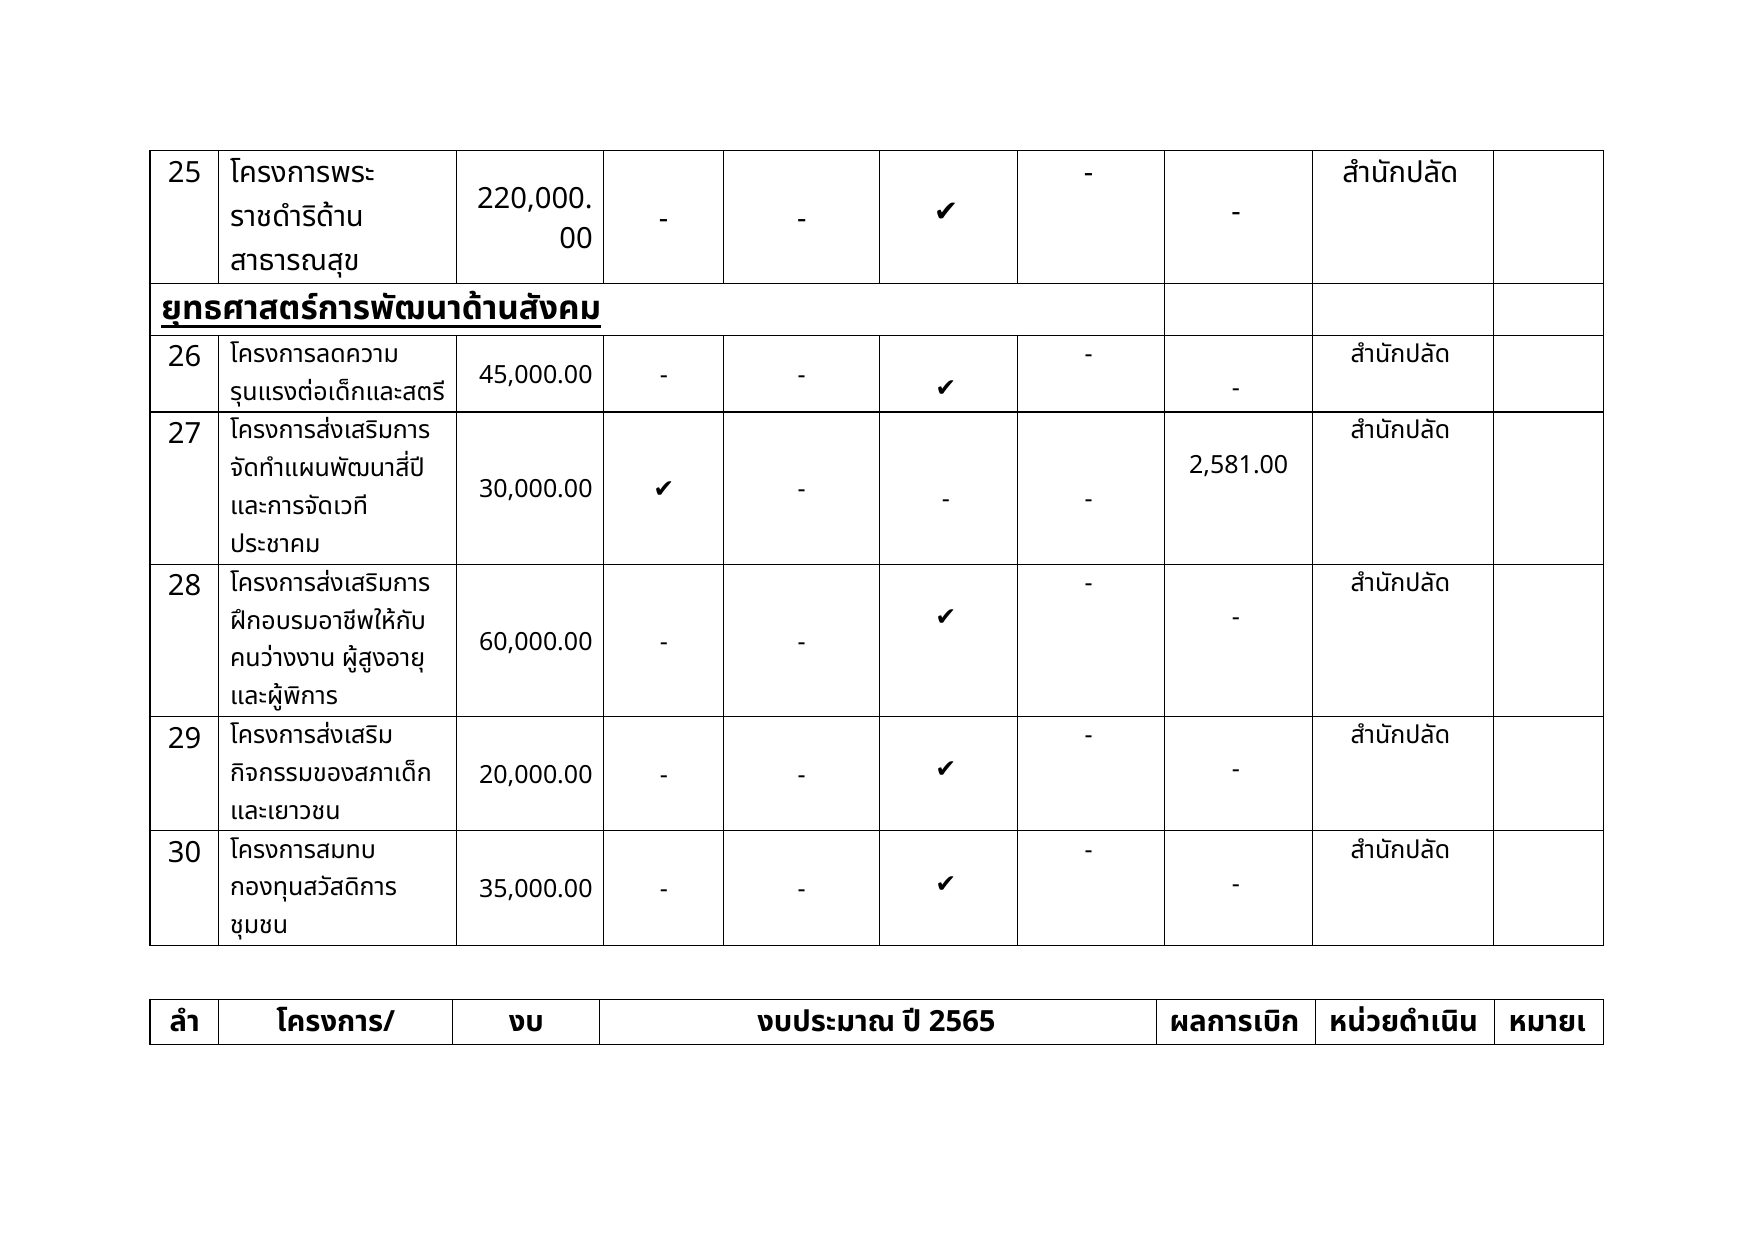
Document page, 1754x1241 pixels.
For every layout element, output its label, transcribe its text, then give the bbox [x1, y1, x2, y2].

table_cell ✔ [880, 565, 1017, 716]
table_cell [1494, 151, 1603, 283]
table_cell 45,000.00 [457, 336, 603, 411]
table_cell [1494, 831, 1603, 945]
table_cell โครงการส่งเสริมการฝึกอบรมอาชีพให้กับคนว่างงาน ผู้สูงอายุและผู้พิการ [219, 565, 456, 716]
table_cell - [724, 831, 879, 945]
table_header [453, 1000, 599, 1044]
table_cell โครงการส่งเสริมกิจกรรมของสภาเด็กและเยาวชน [219, 717, 456, 830]
table_cell - [1165, 336, 1312, 411]
table_cell - [724, 717, 879, 830]
table_cell - [604, 151, 723, 283]
table_header ลำดับ [151, 1000, 218, 1044]
table_cell [1494, 565, 1603, 716]
table_cell 30,000.00 [457, 413, 603, 564]
table_cell - [604, 565, 723, 716]
table_cell โครงการสมทบกองทุนสวัสดิการชุมชน [219, 831, 456, 945]
table_cell ✔ [880, 717, 1017, 830]
table_cell - [1018, 151, 1164, 283]
table_cell 60,000.00 [457, 565, 603, 716]
table_header โครงการ/กิจกรรม [219, 1000, 452, 1044]
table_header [1157, 1000, 1315, 1044]
table_cell ✔ [880, 831, 1017, 945]
table_cell - [1018, 336, 1164, 411]
table_cell 25 [151, 151, 218, 283]
table_cell ✔ [880, 336, 1017, 411]
table_cell [1494, 284, 1603, 335]
table_cell [1165, 284, 1312, 335]
table_header งบประมาณ ปี 2565 [600, 1000, 1156, 1044]
table_cell - [724, 151, 879, 283]
table_cell - [1165, 831, 1312, 945]
table_cell - [604, 717, 723, 830]
table_cell 2,581.00 [1165, 413, 1312, 564]
table_header หมายเหตุ [1495, 1000, 1603, 1044]
table_cell ✔ [604, 413, 723, 564]
table_cell สำนักปลัด [1313, 565, 1493, 716]
table_cell - [1165, 151, 1312, 283]
table_cell - [1018, 565, 1164, 716]
table_cell โครงการส่งเสริมการจัดทำแผนพัฒนาสี่ปีและการจัดเวทีประชาคม [219, 413, 456, 564]
table_cell - [1165, 717, 1312, 830]
table_cell - [880, 413, 1017, 564]
table_cell [1494, 717, 1603, 830]
table_cell สำนักปลัด [1313, 831, 1493, 945]
table_cell [1494, 336, 1603, 411]
table_cell 30 [151, 831, 218, 945]
table_cell 20,000.00 [457, 717, 603, 830]
table_cell - [724, 565, 879, 716]
table_cell 29 [151, 717, 218, 830]
table_cell [1494, 413, 1603, 564]
table_cell - [1165, 565, 1312, 716]
table_cell 35,000.00 [457, 831, 603, 945]
table_cell - [604, 336, 723, 411]
table_header หน่วยดำเนินการ [1316, 1000, 1494, 1044]
table_cell - [604, 831, 723, 945]
table_cell 26 [151, 336, 218, 411]
table_cell 28 [151, 565, 218, 716]
table_cell 27 [151, 413, 218, 564]
table_cell - [1018, 717, 1164, 830]
table_cell 220,000.00 [457, 151, 603, 283]
table_cell ✔ [880, 151, 1017, 283]
table_cell สำนักปลัด [1313, 336, 1493, 411]
table_cell โครงการลดความรุนแรงต่อเด็กและสตรี [219, 336, 456, 411]
table_cell - [724, 413, 879, 564]
table_cell - [1018, 413, 1164, 564]
table_cell ยุทธศาสตร์การพัฒนาด้านสังคม [151, 284, 1164, 335]
table_cell สำนักปลัด [1313, 413, 1493, 564]
table_cell โครงการพระราชดำริด้านสาธารณสุข [219, 151, 456, 283]
table_cell สำนักปลัด [1313, 717, 1493, 830]
table_cell สำนักปลัด [1313, 151, 1493, 283]
table_cell - [724, 336, 879, 411]
table_cell - [1018, 831, 1164, 945]
table_cell [1313, 284, 1493, 335]
